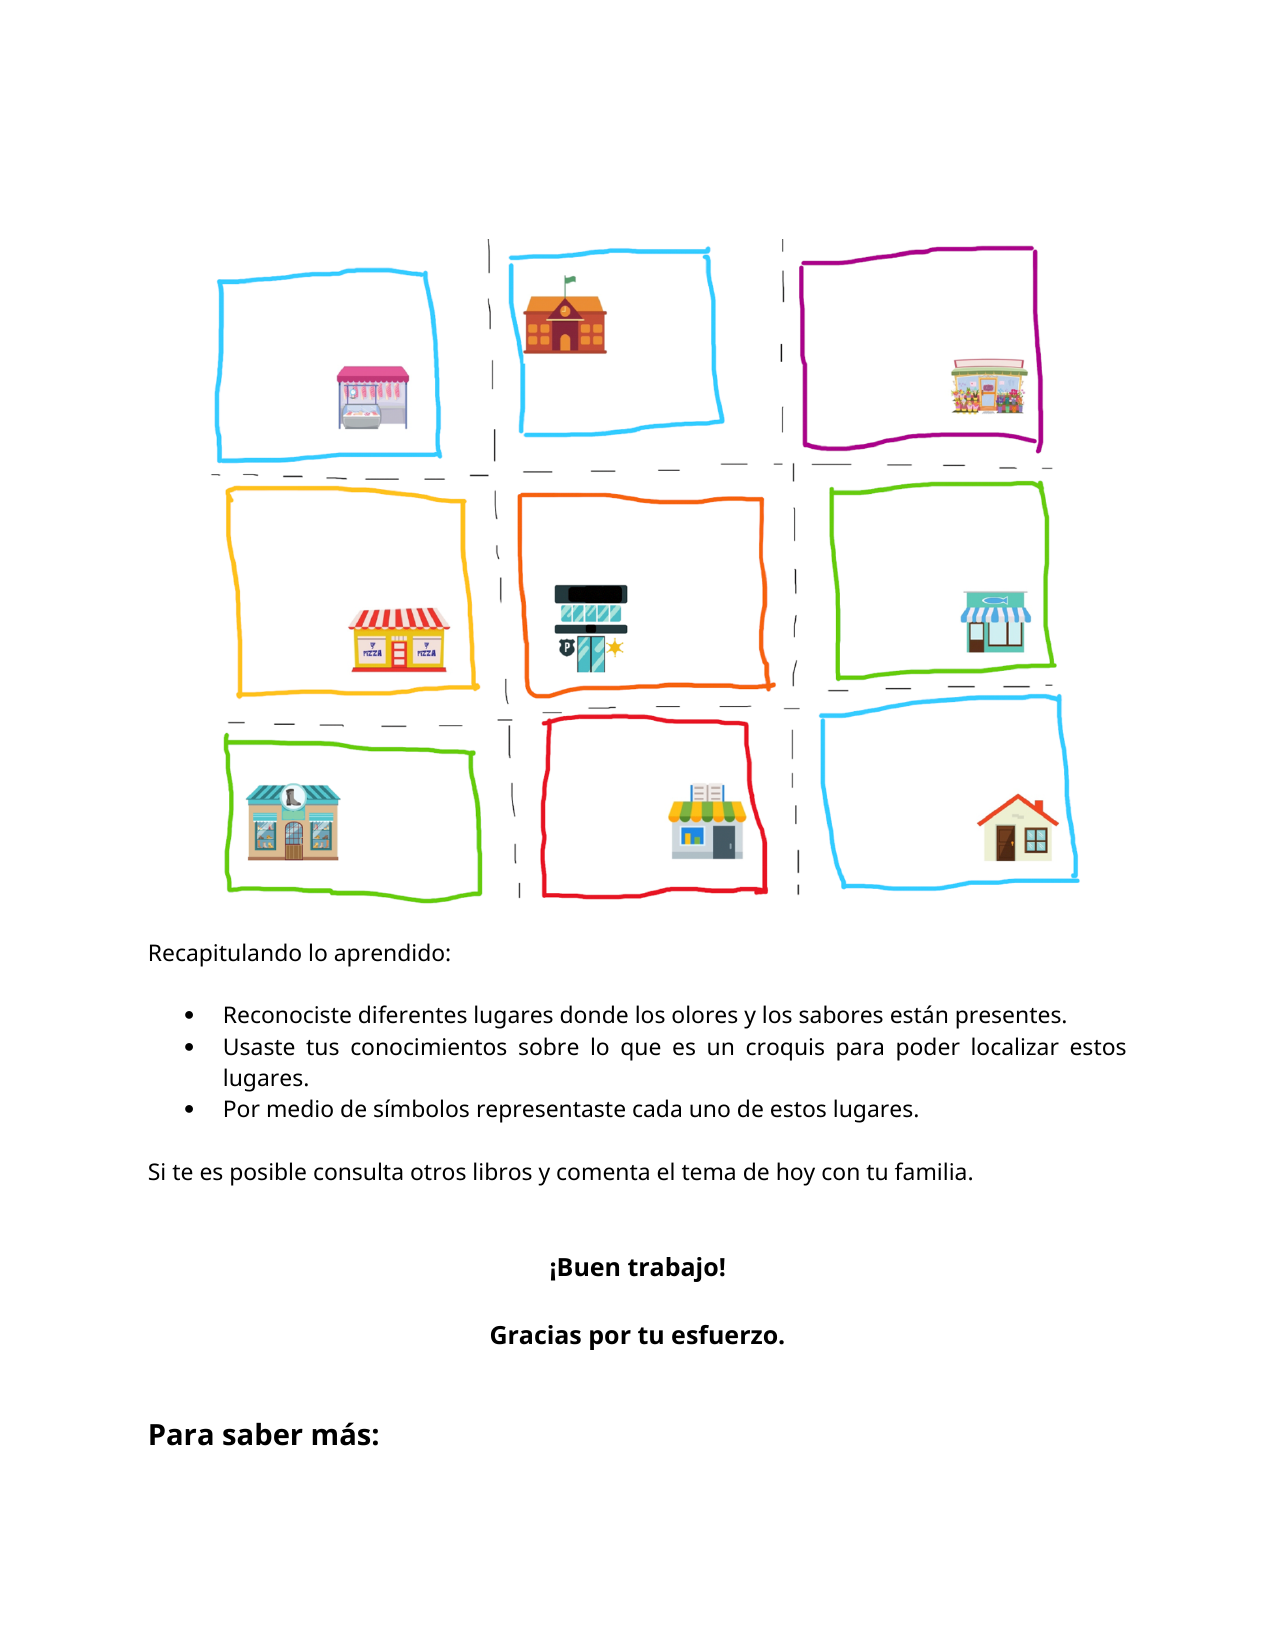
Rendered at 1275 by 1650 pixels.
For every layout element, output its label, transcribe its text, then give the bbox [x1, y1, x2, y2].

picture [189, 239, 1086, 906]
text ¡Buen trabajo! [148, 1249, 1127, 1283]
text Gracias por tu esfuerzo. [148, 1317, 1127, 1352]
list Usaste tus conocimientos sobre lo que es un croquis para poder localizar estos lugares. [185, 1031, 1127, 1093]
text Para saber más: [148, 1414, 1127, 1454]
text Si te es posible consulta otros libros y comenta el tema de hoy con tu familia. [148, 1156, 1127, 1187]
list Reconociste diferentes lugares donde los olores y los sabores están presentes. [185, 999, 1127, 1031]
text Recapitulando lo aprendido: [148, 937, 1127, 968]
list Por medio de símbolos representaste cada uno de estos lugares. [185, 1093, 1127, 1124]
